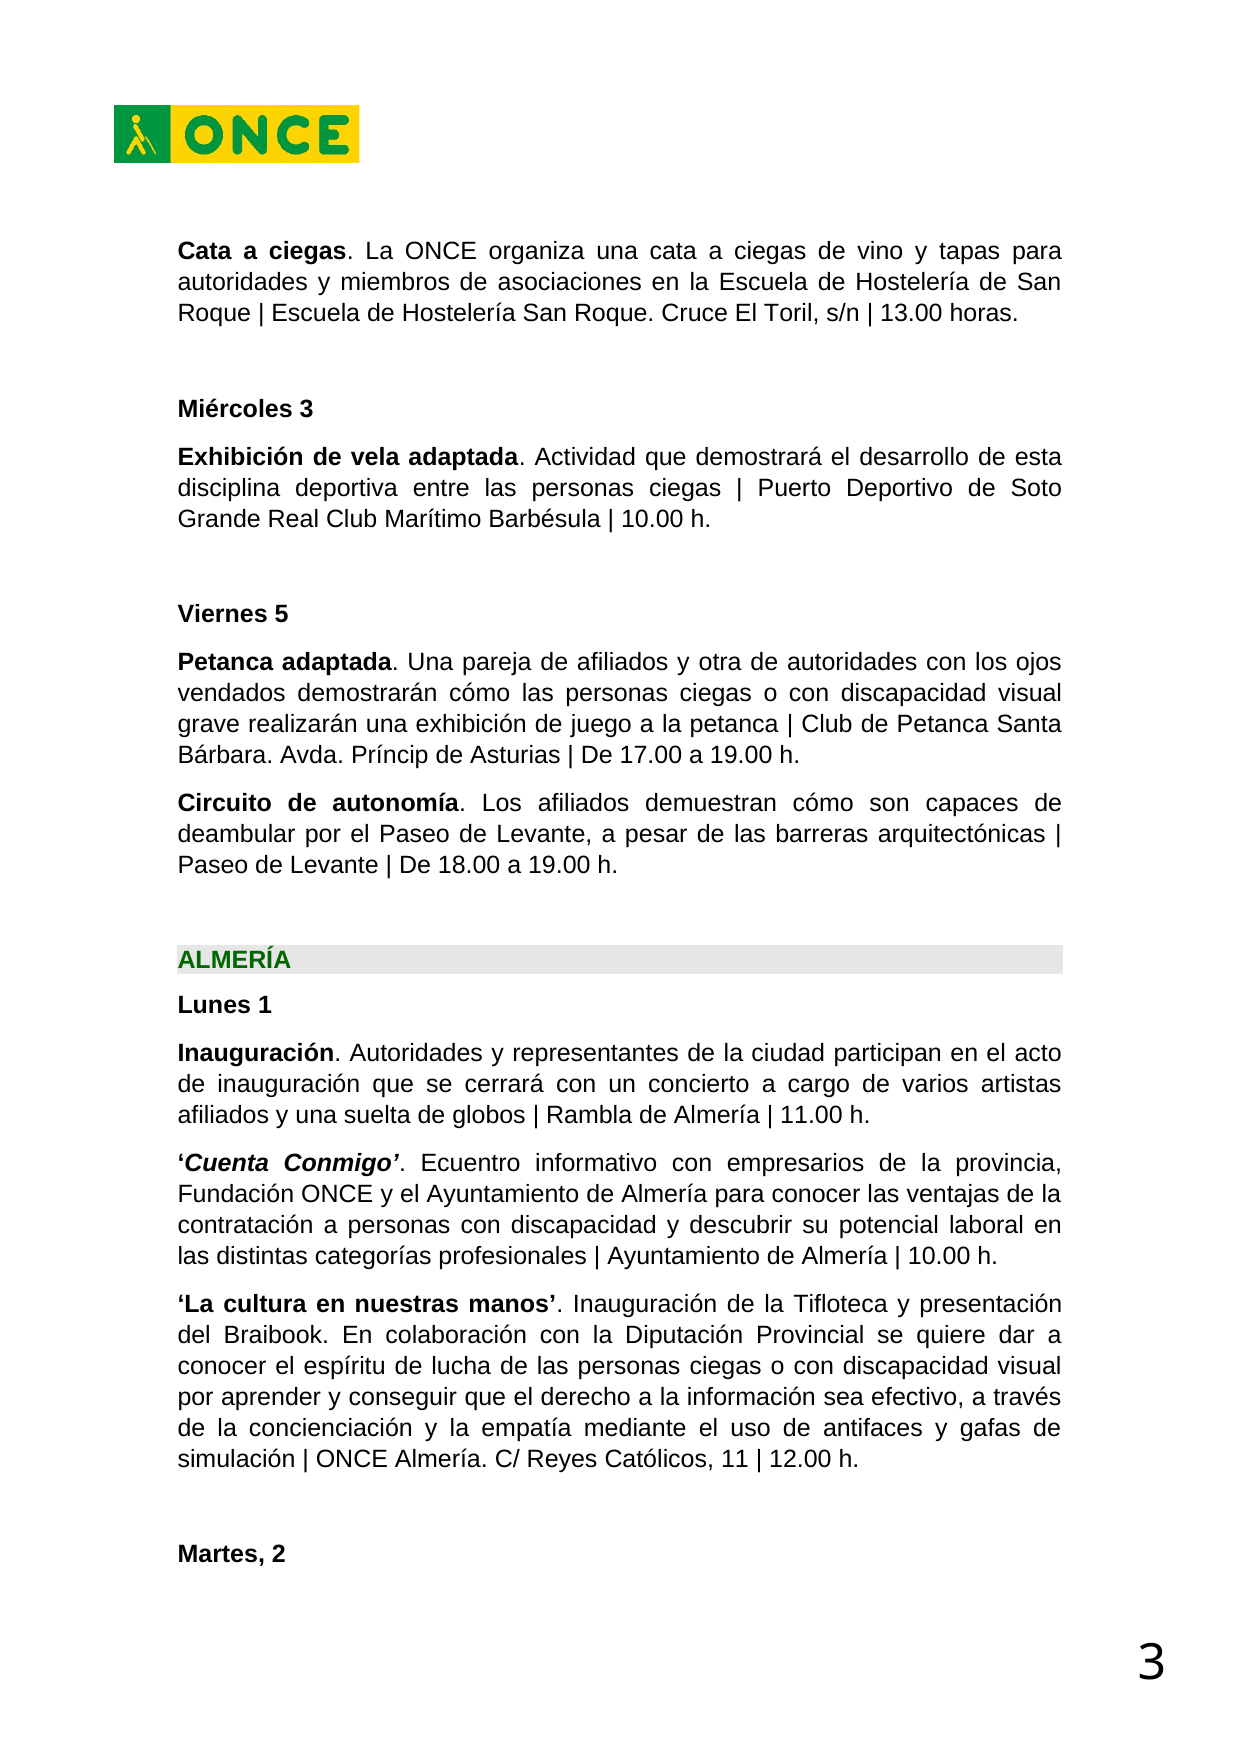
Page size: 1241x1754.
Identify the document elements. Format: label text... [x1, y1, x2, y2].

text Petanca adaptada. Una pareja de afiliados y otra de autoridades con los ojos vendados demostrarán cómo las personas ciegas o con discapacidad visual grave realizarán una exhibición de juego a la petanca | Club de Petanca Santa Bárbara. Avda. Príncip de Asturias | De 17.00 a 19.00 h. [177, 647, 1063, 768]
text Circuito de autonomía. Los afiliados demuestran cómo son capaces de deambular por el Paseo de Levante, a pesar de las barreras arquitectónicas | Paseo de Levante | De 18.00 a 19.00 h. [177, 787, 1063, 878]
text Inauguración. Autoridades y representantes de la ciudad participan en el acto de inauguración que se cerrará con un concierto a cargo de varios artistas afiliados y una suelta de globos | Rambla de Almería | 11.00 h. [177, 1038, 1063, 1129]
text Viernes 5 [177, 599, 1063, 628]
text Miércoles 3 [177, 394, 1063, 422]
text ALMERÍA [177, 945, 1063, 974]
text Martes, 2 [177, 1539, 1063, 1568]
text Cata a ciegas. La ONCE organiza una cata a ciegas de vino y tapas para autoridades y miembros de asociaciones en la Escuela de Hostelería de San Roque | Escuela de Hostelería San Roque. Cruce El Toril, s/n | 13.00 horas. [177, 236, 1063, 327]
text ‘Cuenta Conmigo’. Ecuentro informativo con empresarios de la provincia, Fundación ONCE y el Ayuntamiento de Almería para conocer las ventajas de la contratación a personas con discapacidad y descubrir su potencial laboral en las distintas categorías profesionales | Ayuntamiento de Almería | 10.00 h. [177, 1148, 1063, 1270]
text Lunes 1 [177, 991, 1063, 1019]
picture [112, 105, 359, 162]
text Exhibición de vela adaptada. Actividad que demostrará el desarrollo de esta disciplina deportiva entre las personas ciegas | Puerto Deportivo de Soto Grande Real Club Marítimo Barbésula | 10.00 h. [177, 441, 1063, 532]
text ‘La cultura en nuestras manos’. Inauguración de la Tifloteca y presentación del Braibook. En colaboración con la Diputación Provincial se quiere dar a conocer el espíritu de lucha de las personas ciegas o con discapacidad visual por aprender y conseguir que el derecho a la información sea efectivo, a través de la concienciación y la empatía mediante el uso de antifaces y gafas de simulación | ONCE Almería. C/ Reyes Católicos, 11 | 12.00 h. [177, 1289, 1063, 1473]
